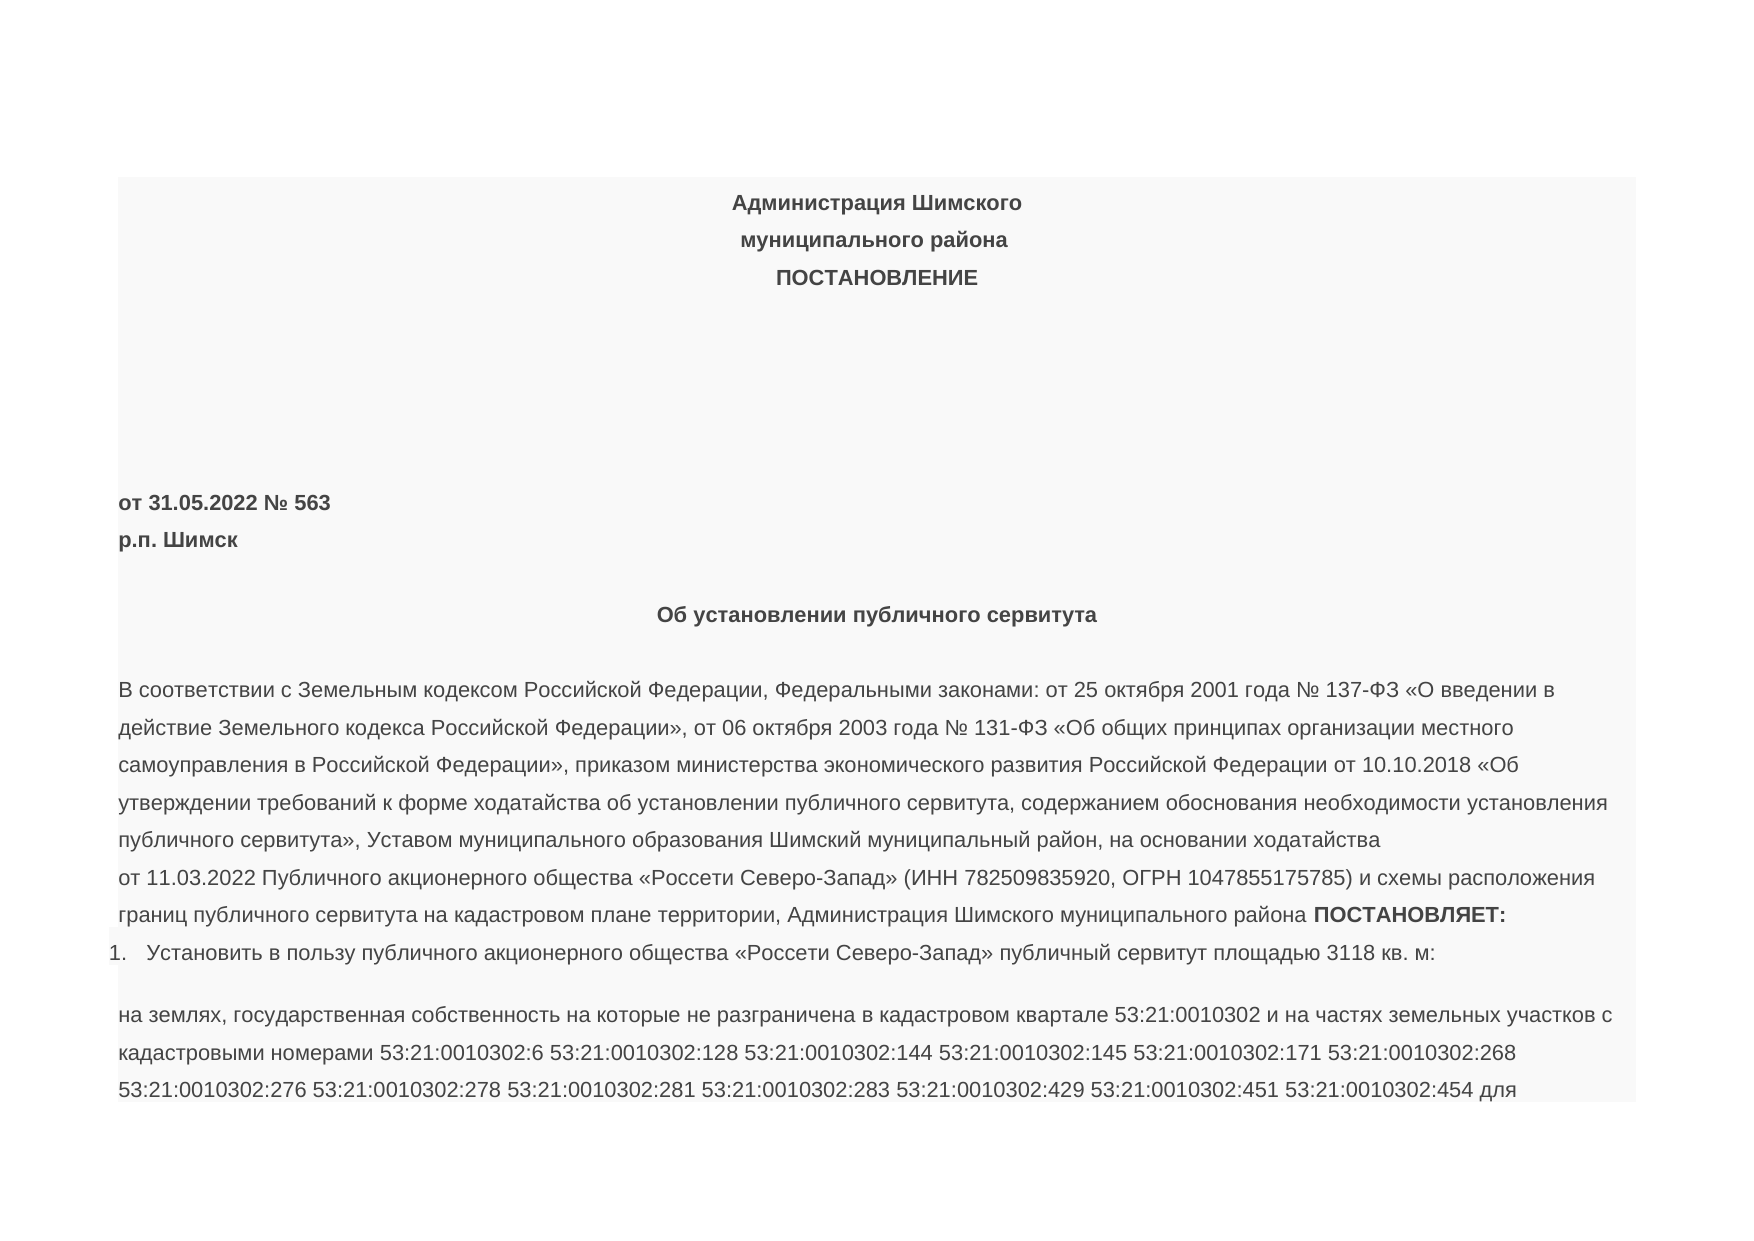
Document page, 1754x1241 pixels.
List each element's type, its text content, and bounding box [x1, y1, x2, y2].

text ПОСТАНОВЛЕНИЕ [118, 252, 1636, 290]
text муниципального района [118, 215, 1636, 252]
text р.п. Шимск [118, 515, 1636, 552]
list Установить в пользу публичного акционерного общества «Россети Северо-Запад» публичный сервитут площадью 3118 кв. м: [109, 927, 1636, 965]
text Администрация Шимского [118, 177, 1636, 215]
text от 31.05.2022 № 563 [118, 477, 1636, 515]
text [118, 990, 1636, 1102]
text В соответствии с Земельным кодексом Российской Федерации, Федеральными законами: от 25 октября 2001 года № 137-ФЗ «О введении в действие Земельного кодекса Российской Федерации», от 06 октября 2003 года № 131-ФЗ «Об общих принципах организации местного самоуправления в Российской Федерации», приказом министерства экономического развития Российской Федерации от 10.10.2018 «Об утверждении требований к форме ходатайства об установлении публичного сервитута, содержанием обоснования необходимости установления публичного сервитута», Уставом муниципального образования Шимский муниципальный район, на основании ходатайства от 11.03.2022 Публичного акционерного общества «Россети Северо-Запад» (ИНН 782509835920, ОГРН 1047855175785) и схемы расположения границ публичного сервитута на кадастровом плане территории, Администрация Шимского муниципального района ПОСТАНОВЛЯЕТ: [118, 665, 1636, 927]
text Об установлении публичного сервитута [118, 590, 1636, 627]
